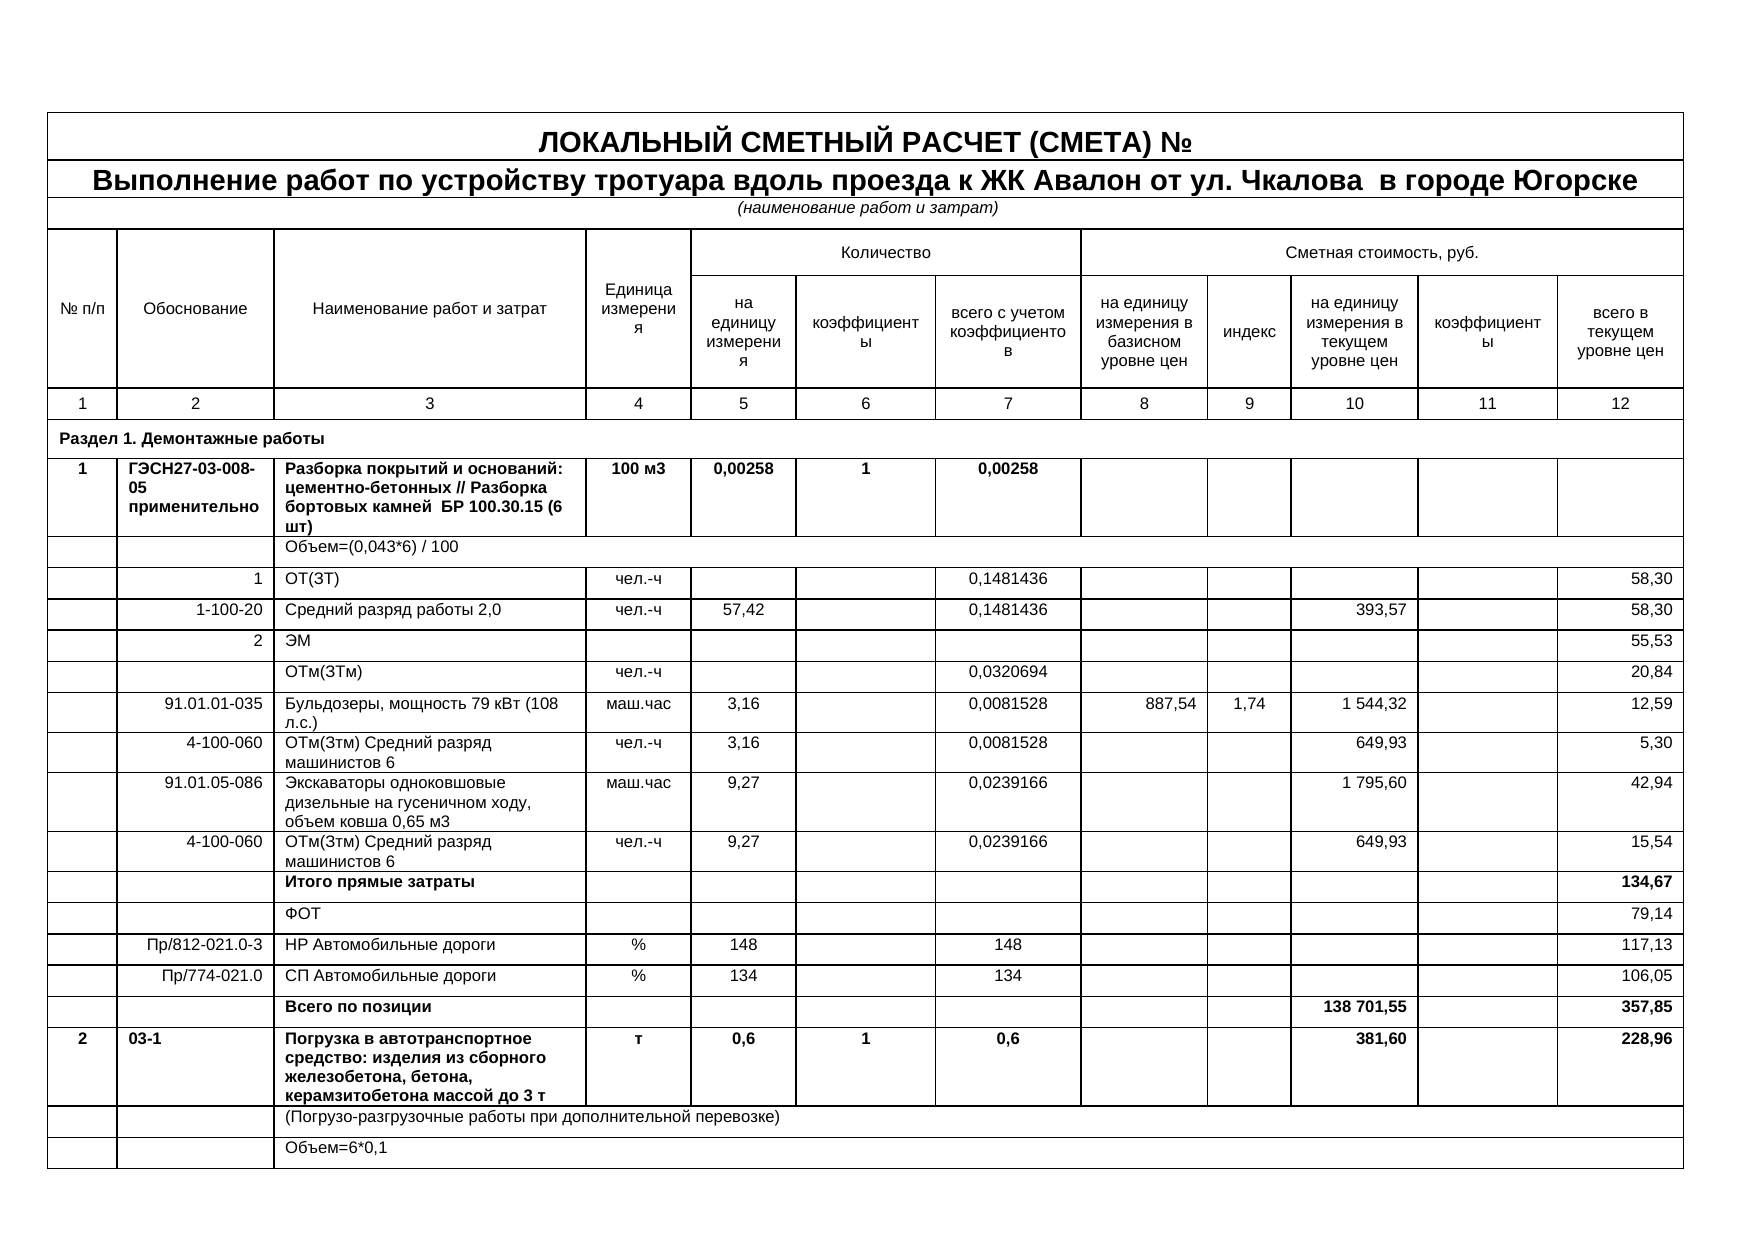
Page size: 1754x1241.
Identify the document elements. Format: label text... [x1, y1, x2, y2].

table_cell [797, 733, 935, 772]
table_cell [1208, 872, 1290, 902]
table_cell [1208, 600, 1290, 629]
table_cell [936, 997, 1080, 1027]
table_cell [1292, 662, 1417, 692]
table_cell [48, 600, 116, 629]
table_cell [692, 997, 795, 1027]
table_cell т [587, 1028, 690, 1105]
table_cell [1082, 662, 1207, 692]
table_cell [48, 832, 116, 871]
table_cell 9,27 [692, 773, 795, 831]
table_cell % [587, 935, 690, 964]
table_cell 357,85 [1558, 997, 1683, 1027]
table_cell Обоснование [118, 230, 273, 387]
table_cell [797, 832, 935, 871]
table_cell 0,00258 [692, 459, 795, 536]
table_cell [1082, 966, 1207, 996]
table_cell [1419, 600, 1557, 629]
table_cell всего с учетом коэффициентов [936, 276, 1080, 387]
table_cell 6 [797, 389, 935, 418]
table_cell 5 [692, 389, 795, 418]
table_cell [1292, 631, 1417, 661]
table_cell 0,0081528 [936, 733, 1080, 772]
table_cell 887,54 [1082, 693, 1207, 732]
table_cell [1082, 832, 1207, 871]
table_cell [797, 966, 935, 996]
table_cell [1292, 459, 1417, 536]
table_cell 42,94 [1558, 773, 1683, 831]
table_cell 1-100-20 [118, 600, 273, 629]
table_cell Выполнение работ по устройству тротуара вдоль проезда к ЖК Авалон от ул. Чкалова в городе Югорске [48, 161, 1683, 197]
table_cell [1419, 662, 1557, 692]
table_cell [1082, 733, 1207, 772]
table_cell 393,57 [1292, 600, 1417, 629]
table_cell [1419, 733, 1557, 772]
table_cell [48, 903, 116, 933]
table_cell [1082, 935, 1207, 964]
table_cell [692, 903, 795, 933]
table_cell [797, 935, 935, 964]
table_cell [1292, 568, 1417, 598]
table_cell [936, 903, 1080, 933]
table_cell [1208, 1028, 1290, 1105]
table_cell 134 [936, 966, 1080, 996]
table_cell [1419, 1028, 1557, 1105]
table_cell ОТм(Зтм) Средний разряд машинистов 6 [275, 733, 585, 772]
table_cell 3,16 [692, 693, 795, 732]
table_cell 5,30 [1558, 733, 1683, 772]
table_cell (Погрузо-разгрузочные работы при дополнительной перевозке) [275, 1107, 1683, 1136]
table_cell Объем=(0,043*6) / 100 [275, 537, 1683, 567]
table_cell [1082, 631, 1207, 661]
table_cell [118, 1107, 273, 1136]
table_cell [1292, 935, 1417, 964]
table_cell [1419, 631, 1557, 661]
table_cell 03-1 [118, 1028, 273, 1105]
table_cell 9 [1208, 389, 1290, 418]
table_cell 0,0239166 [936, 832, 1080, 871]
table_cell [48, 537, 116, 567]
table_cell 1 [48, 389, 116, 418]
table_cell [587, 997, 690, 1027]
table_cell [1082, 872, 1207, 902]
table_cell [797, 872, 935, 902]
table_cell 1 [48, 459, 116, 536]
table_cell 4-100-060 [118, 733, 273, 772]
table_cell ФОТ [275, 903, 585, 933]
table_cell [1082, 773, 1207, 831]
table_cell [1208, 903, 1290, 933]
table_cell 9,27 [692, 832, 795, 871]
table_cell [692, 872, 795, 902]
table_cell [48, 872, 116, 902]
table_cell [48, 997, 116, 1027]
table_cell Сметная стоимость, руб. [1082, 230, 1683, 275]
table_cell [1208, 997, 1290, 1027]
table_cell [1419, 568, 1557, 598]
table_cell индекс [1208, 276, 1290, 387]
table_cell 1 [797, 1028, 935, 1105]
table_cell ОТм(ЗТм) [275, 662, 585, 692]
table_cell 7 [936, 389, 1080, 418]
table_header ЛОКАЛЬНЫЙ СМЕТНЫЙ РАСЧЕТ (СМЕТА) № [48, 113, 1683, 159]
table_cell [936, 872, 1080, 902]
table_cell [1419, 872, 1557, 902]
table_cell [1082, 1028, 1207, 1105]
table_cell [797, 662, 935, 692]
table_cell 228,96 [1558, 1028, 1683, 1105]
table_cell [48, 631, 116, 661]
table_cell Разборка покрытий и оснований: цементно-бетонных // Разборка бортовых камней БР 100.30.15 (6 шт) [275, 459, 585, 536]
table_cell 117,13 [1558, 935, 1683, 964]
table_cell 0,00258 [936, 459, 1080, 536]
table_cell [48, 1107, 116, 1136]
table_cell [1419, 997, 1557, 1027]
table_cell чел.-ч [587, 662, 690, 692]
table_cell [797, 773, 935, 831]
table_cell 4-100-060 [118, 832, 273, 871]
table_cell [1419, 693, 1557, 732]
table_cell 11 [1419, 389, 1557, 418]
table_cell 79,14 [1558, 903, 1683, 933]
table_cell (наименование работ и затрат) [48, 198, 1683, 228]
table_cell 0,0320694 [936, 662, 1080, 692]
table_cell 381,60 [1292, 1028, 1417, 1105]
table_cell [118, 662, 273, 692]
table_cell № п/п [48, 230, 116, 387]
table_cell [1208, 631, 1290, 661]
table_cell 2 [48, 1028, 116, 1105]
table_cell Бульдозеры, мощность 79 кВт (108 л.с.) [275, 693, 585, 732]
table_cell 0,0239166 [936, 773, 1080, 831]
table_cell [1082, 903, 1207, 933]
table_cell 649,93 [1292, 832, 1417, 871]
table_cell [797, 600, 935, 629]
table_cell 0,1481436 [936, 568, 1080, 598]
table_cell [1419, 935, 1557, 964]
table_cell Погрузка в автотранспортное средство: изделия из сборного железобетона, бетона, керамзитобетона массой до 3 т [275, 1028, 585, 1105]
table_cell 1 [797, 459, 935, 536]
table_cell [587, 631, 690, 661]
table_cell 1,74 [1208, 693, 1290, 732]
table_cell 2 [118, 631, 273, 661]
table_cell ЭМ [275, 631, 585, 661]
table_cell 58,30 [1558, 600, 1683, 629]
table_cell [118, 872, 273, 902]
table_cell [692, 568, 795, 598]
table_cell [692, 662, 795, 692]
table_cell 3,16 [692, 733, 795, 772]
table_cell [1208, 568, 1290, 598]
table_cell 134,67 [1558, 872, 1683, 902]
table_cell на единицу измерения в текущем уровне цен [1292, 276, 1417, 387]
table_cell 8 [1082, 389, 1207, 418]
table_cell [1558, 459, 1683, 536]
table_cell Количество [692, 230, 1080, 275]
table_cell [1208, 662, 1290, 692]
table_cell коэффициенты [797, 276, 935, 387]
table_cell 3 [275, 389, 585, 418]
table_cell НР Автомобильные дороги [275, 935, 585, 964]
table_cell [1208, 832, 1290, 871]
table_cell [48, 966, 116, 996]
table_cell маш.час [587, 773, 690, 831]
table_cell чел.-ч [587, 832, 690, 871]
table_cell [1208, 935, 1290, 964]
table_cell [1292, 966, 1417, 996]
table_cell коэффициенты [1419, 276, 1557, 387]
table_cell на единицу измерения в базисном уровне цен [1082, 276, 1207, 387]
table_cell Объем=6*0,1 [275, 1138, 1683, 1168]
table_cell всего в текущем уровне цен [1558, 276, 1683, 387]
table_cell [692, 631, 795, 661]
table_cell [797, 693, 935, 732]
table_cell 12,59 [1558, 693, 1683, 732]
table_cell ОТм(Зтм) Средний разряд машинистов 6 [275, 832, 585, 871]
table_cell [1208, 966, 1290, 996]
table_cell 1 [118, 568, 273, 598]
table_cell [48, 662, 116, 692]
table_cell [936, 631, 1080, 661]
table_cell 1 795,60 [1292, 773, 1417, 831]
table_cell [48, 693, 116, 732]
table_cell 12 [1558, 389, 1683, 418]
table_cell [797, 903, 935, 933]
table_cell [1419, 773, 1557, 831]
table_cell 106,05 [1558, 966, 1683, 996]
table_cell 100 м3 [587, 459, 690, 536]
table_cell [118, 537, 273, 567]
table_cell 91.01.01-035 [118, 693, 273, 732]
table_cell 58,30 [1558, 568, 1683, 598]
table_cell на единицу измерения [692, 276, 795, 387]
table_cell [1082, 459, 1207, 536]
table_cell Итого прямые затраты [275, 872, 585, 902]
table_cell [118, 903, 273, 933]
table_cell [1292, 872, 1417, 902]
table_cell 15,54 [1558, 832, 1683, 871]
table_cell [1208, 773, 1290, 831]
table_cell [1419, 832, 1557, 871]
table_cell чел.-ч [587, 733, 690, 772]
table_cell [48, 733, 116, 772]
table_cell [1419, 903, 1557, 933]
table_cell % [587, 966, 690, 996]
table_cell 0,1481436 [936, 600, 1080, 629]
table_cell 0,6 [936, 1028, 1080, 1105]
table_cell [1082, 568, 1207, 598]
table_cell 134 [692, 966, 795, 996]
table_cell маш.час [587, 693, 690, 732]
table_cell Всего по позиции [275, 997, 585, 1027]
table_cell 20,84 [1558, 662, 1683, 692]
table_cell ГЭСН27-03-008-05 применительно [118, 459, 273, 536]
table_cell чел.-ч [587, 600, 690, 629]
table_cell [797, 631, 935, 661]
table_cell 1 544,32 [1292, 693, 1417, 732]
table_cell [1208, 733, 1290, 772]
table_cell 91.01.05-086 [118, 773, 273, 831]
table_cell 55,53 [1558, 631, 1683, 661]
table_cell [118, 997, 273, 1027]
table_cell ОТ(ЗТ) [275, 568, 585, 598]
table_cell 10 [1292, 389, 1417, 418]
table_cell [48, 773, 116, 831]
table_cell [1082, 600, 1207, 629]
table_cell 649,93 [1292, 733, 1417, 772]
table_cell [587, 872, 690, 902]
table_cell [48, 568, 116, 598]
table_cell Пр/812-021.0-3 [118, 935, 273, 964]
table_cell чел.-ч [587, 568, 690, 598]
table_cell [1419, 459, 1557, 536]
table_cell [797, 997, 935, 1027]
table_cell Наименование работ и затрат [275, 230, 585, 387]
table_cell Экскаваторы одноковшовые дизельные на гусеничном ходу, объем ковша 0,65 м3 [275, 773, 585, 831]
table_cell Пр/774-021.0 [118, 966, 273, 996]
table_cell [48, 935, 116, 964]
table_cell [118, 1138, 273, 1168]
table_cell Единица измерения [587, 230, 690, 387]
table_cell [797, 568, 935, 598]
table_cell [1208, 459, 1290, 536]
table_cell 138 701,55 [1292, 997, 1417, 1027]
table_cell 0,6 [692, 1028, 795, 1105]
table_cell Средний разряд работы 2,0 [275, 600, 585, 629]
table_cell Раздел 1. Демонтажные работы [48, 420, 1683, 457]
table_cell 57,42 [692, 600, 795, 629]
table_cell 2 [118, 389, 273, 418]
table_cell 4 [587, 389, 690, 418]
table_cell 0,0081528 [936, 693, 1080, 732]
table_cell [48, 1138, 116, 1168]
table_cell 148 [692, 935, 795, 964]
table_cell СП Автомобильные дороги [275, 966, 585, 996]
table_cell [1419, 966, 1557, 996]
table_cell [1292, 903, 1417, 933]
table_cell [587, 903, 690, 933]
table_cell [1082, 997, 1207, 1027]
table_cell 148 [936, 935, 1080, 964]
